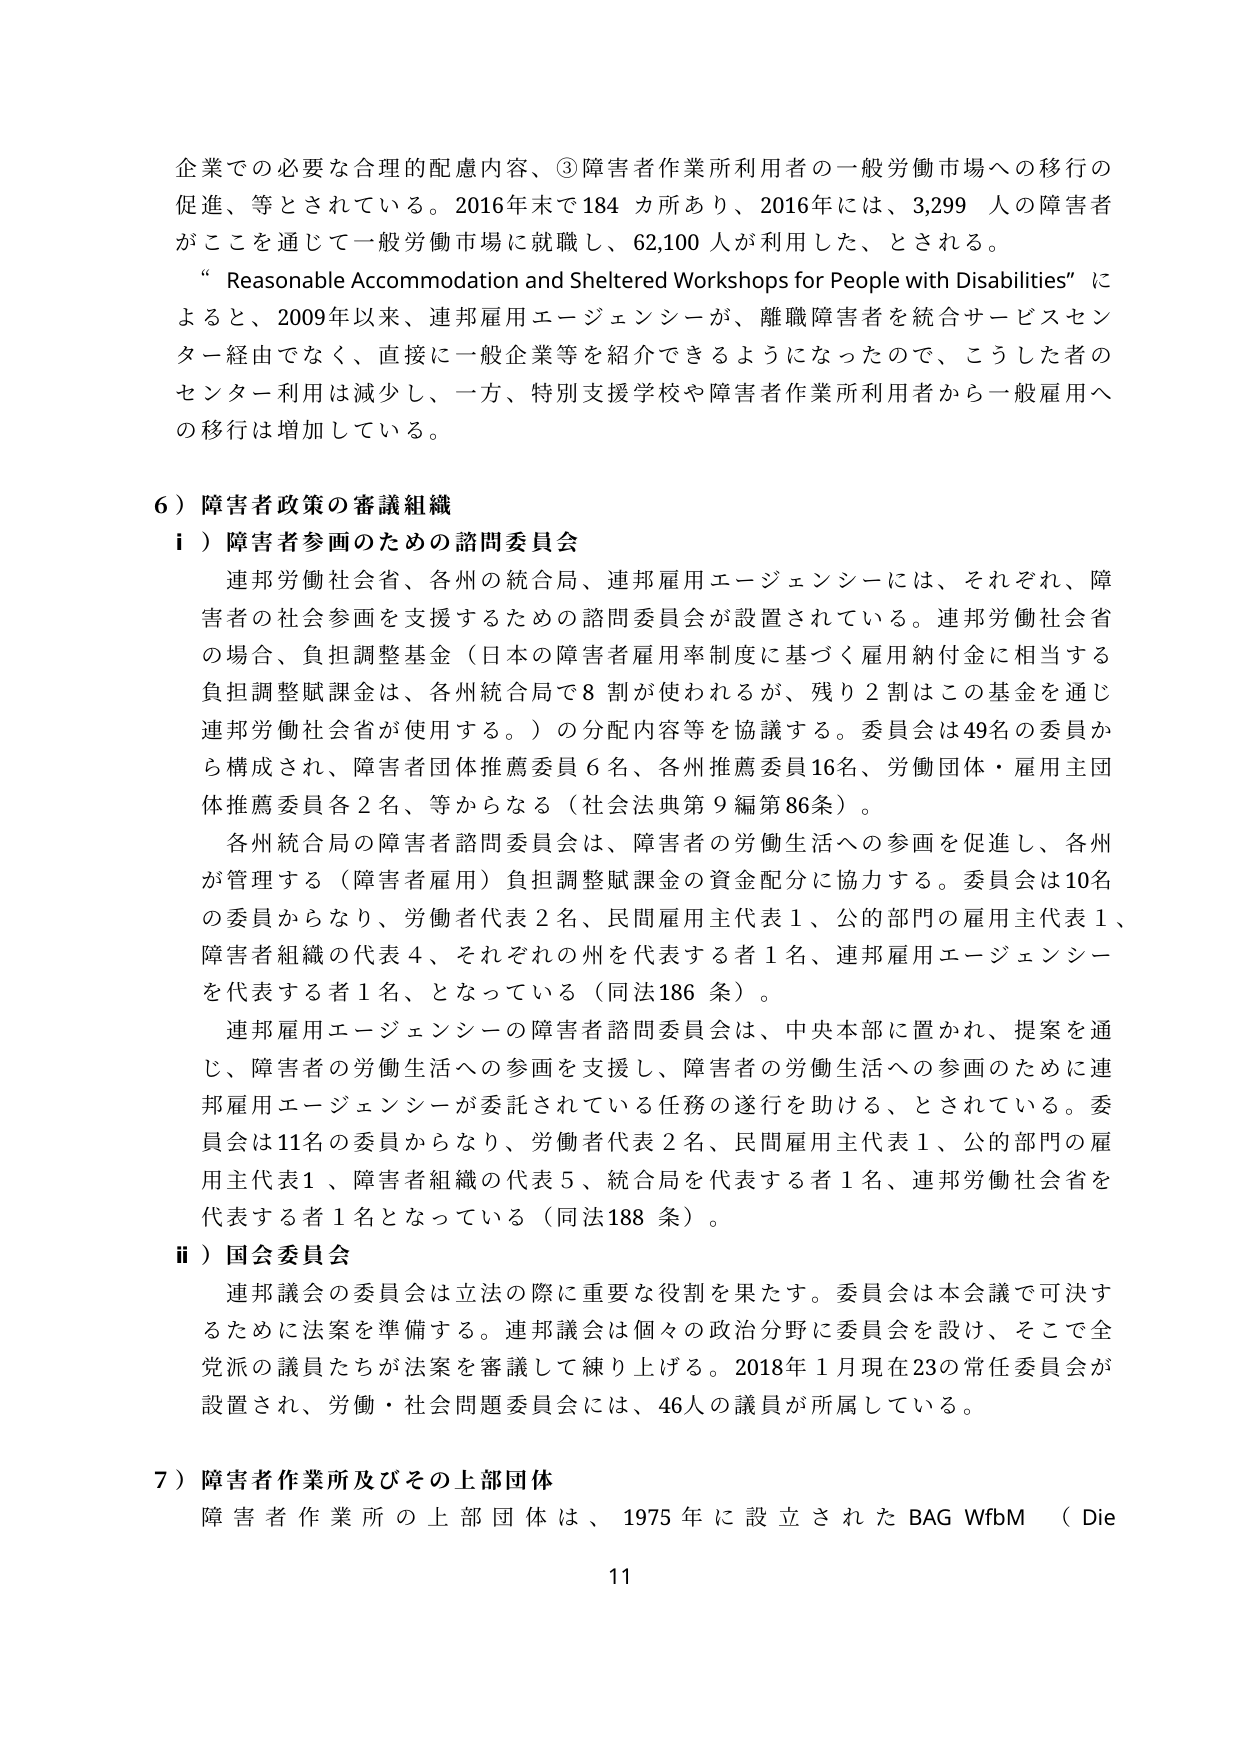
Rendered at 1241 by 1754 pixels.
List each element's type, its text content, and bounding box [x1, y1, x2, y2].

text “Reasonable Accommodation and Sheltered Workshops for People with Disabilities”によると、2009年以来、連邦雇用エージェンシーが、離職障害者を統合サービスセンター経由でなく、直接に一般企業等を紹介できるようになったので、こうした者のセンター利用は減少し、一方、特別支援学校や障害者作業所利用者から一般雇用への移行は増加している。 [124, 260, 1116, 448]
text 連邦雇用エージェンシーの障害者諮問委員会は、中央本部に置かれ、提案を通じ、障害者の労働生活への参画を支援し、障害者の労働生活への参画のために連邦雇用エージェンシーが委託されている任務の遂行を助ける、とされている。委員会は11名の委員からなり、労働者代表２名、民間雇用主代表１、公的部門の雇用主代表1、障害者組織の代表５、統合局を代表する者１名、連邦労働社会省を代表する者１名となっている（同法188条）。 [124, 1010, 1116, 1235]
text 連邦議会の委員会は立法の際に重要な役割を果たす。委員会は本会議で可決するために法案を準備する。連邦議会は個々の政治分野に委員会を設け、そこで全党派の議員たちが法案を審議して練り上げる。2018年１月現在23の常任委員会が設置され、労働・社会問題委員会には、46人の議員が所属している。 [191, 1273, 1116, 1423]
text 連邦労働社会省、各州の統合局、連邦雇用エージェンシーには、それぞれ、障害者の社会参画を支援するための諮問委員会が設置されている。連邦労働社会省の場合、負担調整基金（日本の障害者雇用率制度に基づく雇用納付金に相当する負担調整賦課金は、各州統合局で8割が使われるが、残り２割はこの基金を通じ連邦労働社会省が使用する。）の分配内容等を協議する。委員会は49名の委員から構成され、障害者団体推薦委員６名、各州推薦委員16名、労働団体・雇用主団体推薦委員各２名、等からなる（社会法典第９編第86条）。 [124, 560, 1116, 823]
text ⅰ）障害者参画のための諮問委員会 [124, 523, 1116, 560]
text ６）障害者政策の審議組織 [124, 485, 1116, 523]
text 各州統合局の障害者諮問委員会は、障害者の労働生活への参画を促進し、各州が管理する（障害者雇用）負担調整賦課金の資金配分に協力する。委員会は10名の委員からなり、労働者代表２名、民間雇用主代表１、公的部門の雇用主代表１、障害者組織の代表４、それぞれの州を代表する者１名、連邦雇用エージェンシーを代表する者１名、となっている（同法186条）。 [191, 823, 1116, 1010]
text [124, 148, 1116, 260]
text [169, 1498, 1116, 1535]
text ７）障害者作業所及びその上部団体 [124, 1460, 1116, 1498]
text ⅱ）国会委員会 [124, 1235, 1116, 1273]
